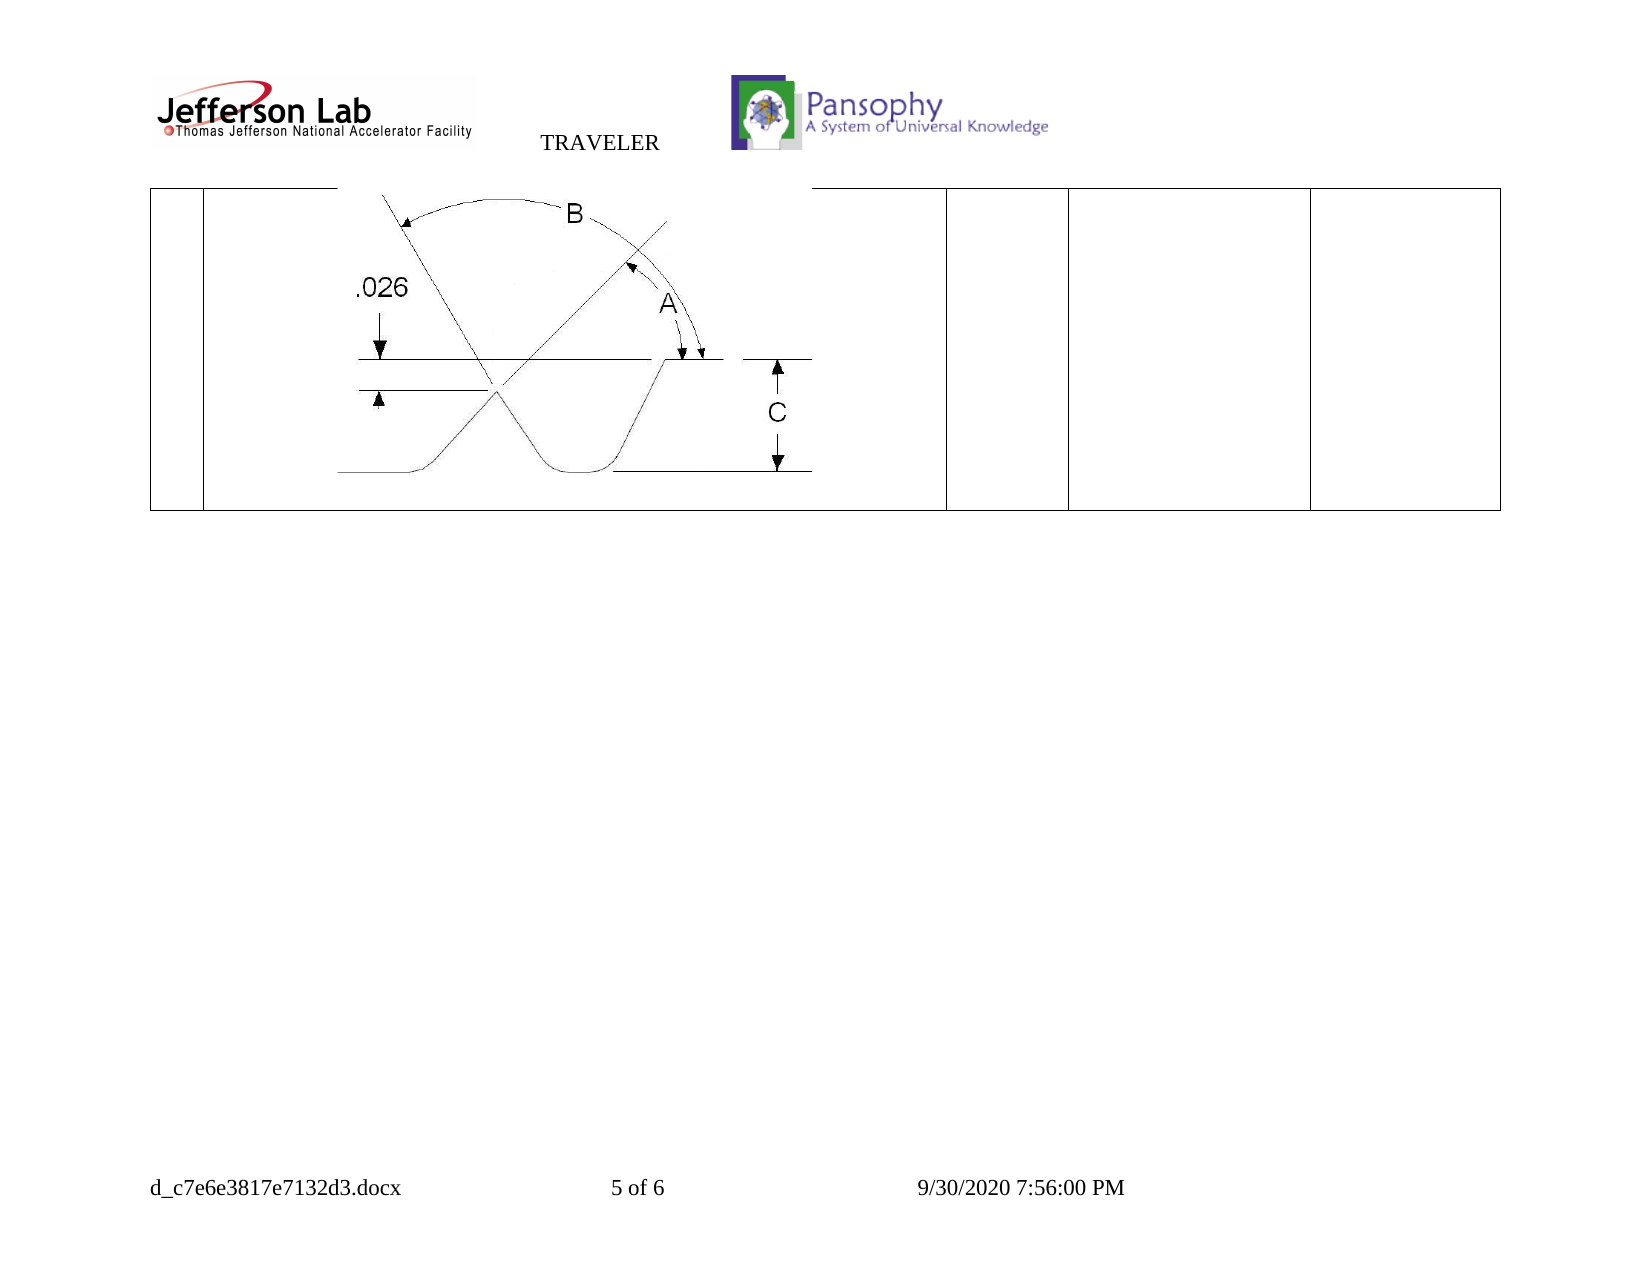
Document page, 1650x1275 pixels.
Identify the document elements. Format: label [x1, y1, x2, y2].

picture [337, 188, 813, 484]
table_cell [947, 189, 1068, 510]
picture [150, 75, 477, 150]
picture [731, 75, 1050, 150]
